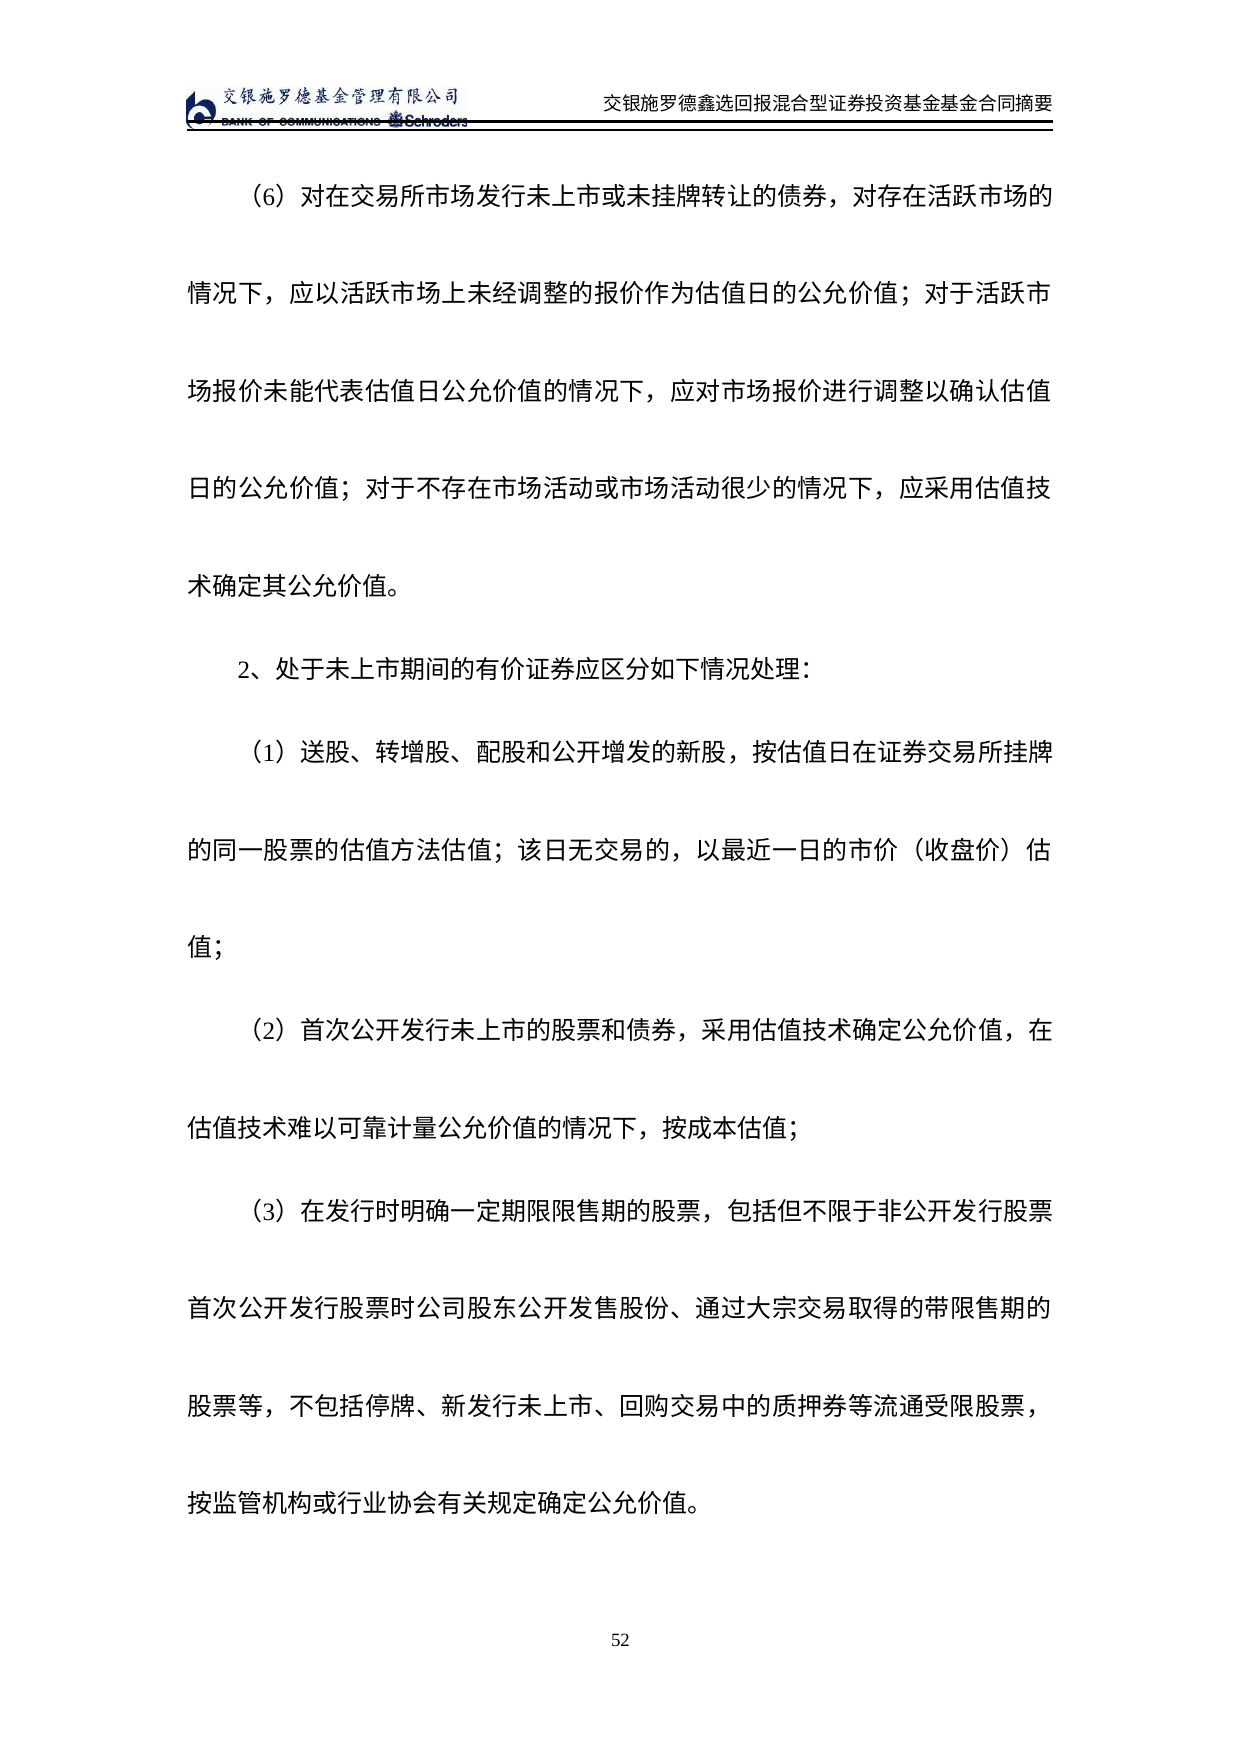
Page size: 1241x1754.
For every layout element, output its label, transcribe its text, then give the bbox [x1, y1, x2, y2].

text （6）对在交易所市场发行未上市或未挂牌转让的债券，对存在活跃市场的情况下，应以活跃市场上未经调整的报价作为估值日的公允价值；对于活跃市场报价未能代表估值日公允价值的情况下，应对市场报价进行调整以确认估值日的公允价值；对于不存在市场活动或市场活动很少的情况下，应采用估值技术确定其公允价值。 [187, 162, 1053, 617]
picture [186, 87, 468, 129]
text （2）首次公开发行未上市的股票和债券，采用估值技术确定公允价值，在估值技术难以可靠计量公允价值的情况下，按成本估值； [187, 996, 1053, 1159]
text （3）在发行时明确一定期限限售期的股票，包括但不限于非公开发行股票、首次公开发行股票时公司股东公开发售股份、通过大宗交易取得的带限售期的股票等，不包括停牌、新发行未上市、回购交易中的质押券等流通受限股票，按监管机构或行业协会有关规定确定公允价值。 [187, 1177, 1053, 1534]
text 2、处于未上市期间的有价证券应区分如下情况处理： [187, 635, 1053, 700]
text （1）送股、转增股、配股和公开增发的新股，按估值日在证券交易所挂牌的同一股票的估值方法估值；该日无交易的，以最近一日的市价（收盘价）估值； [187, 718, 1053, 978]
